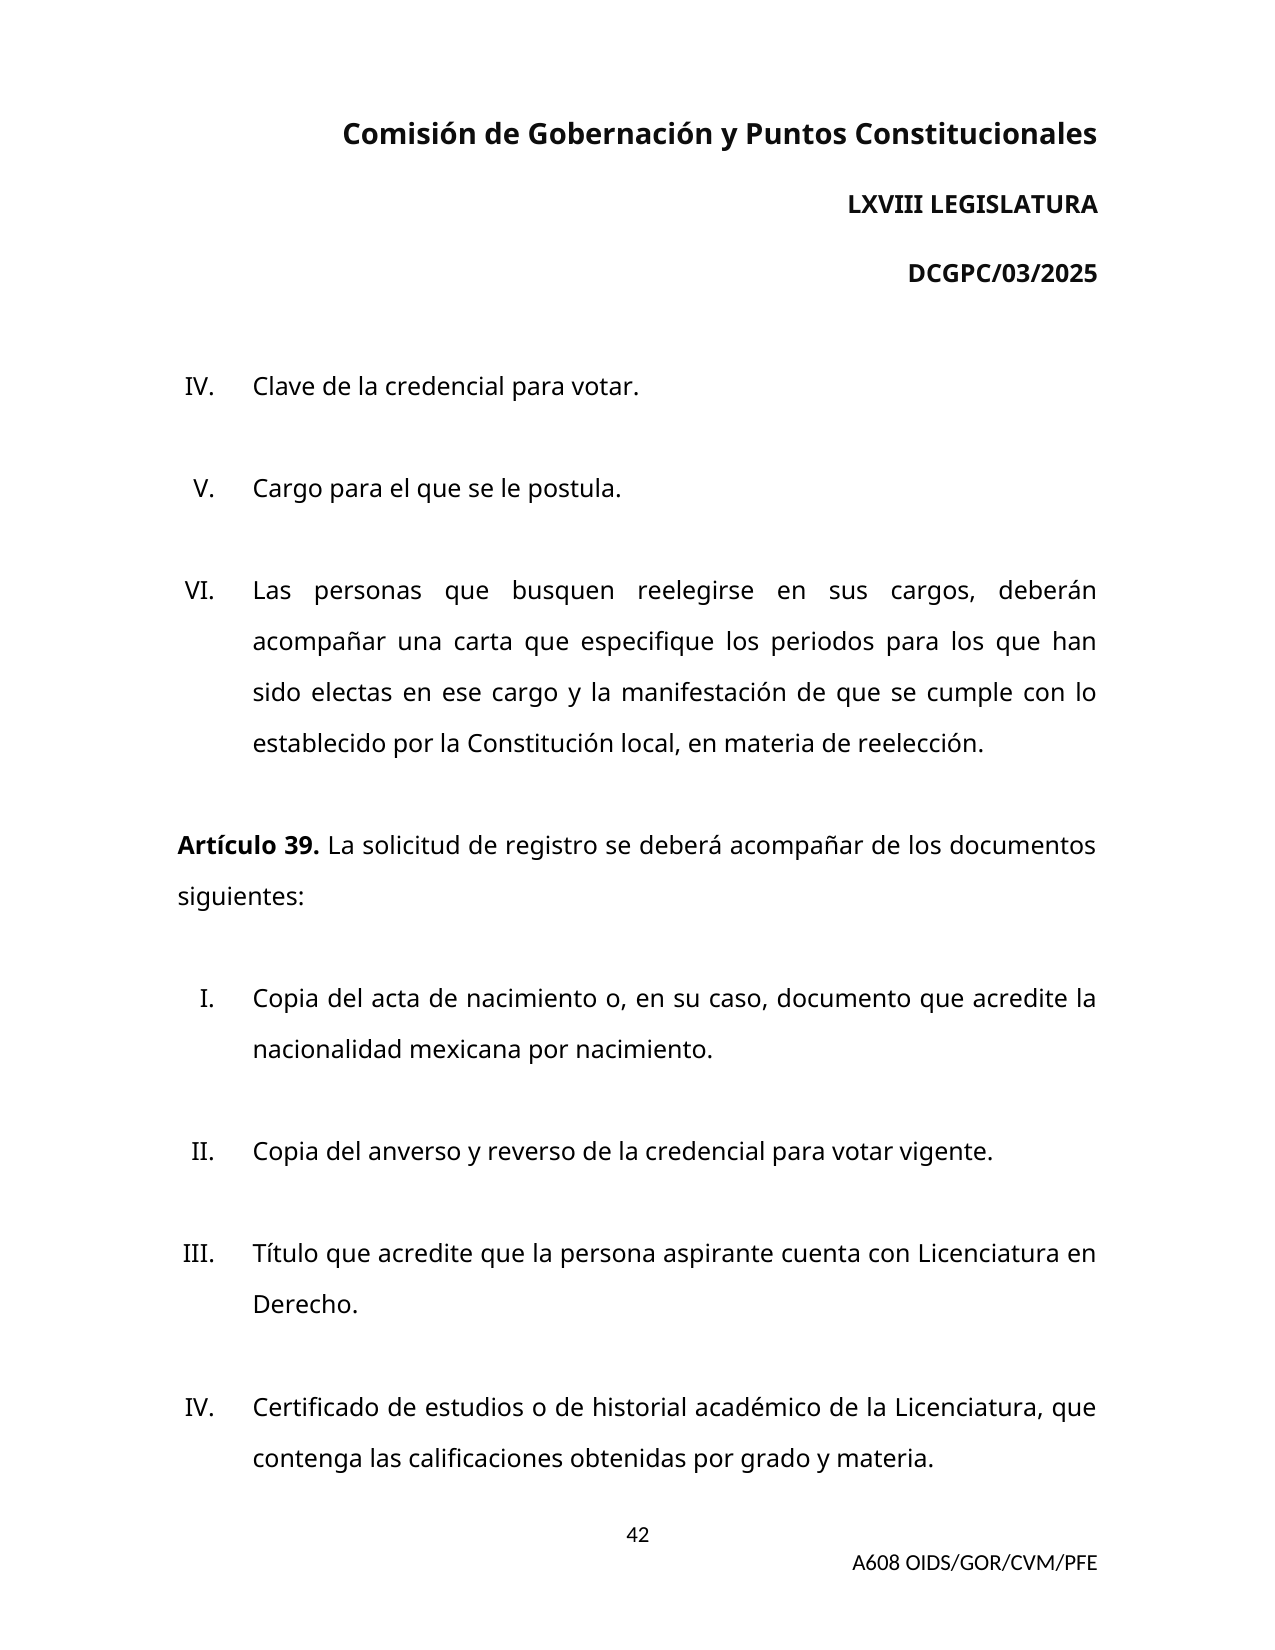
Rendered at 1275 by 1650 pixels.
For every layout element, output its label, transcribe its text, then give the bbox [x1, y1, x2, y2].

list Cargo para el que se le postula. [215, 471, 1098, 504]
list Copia del acta de nacimiento o, en su caso, documento que acredite la nacionalidad mexicana por nacimiento. [215, 981, 1098, 1066]
list Título que acredite que la persona aspirante cuenta con Licenciatura en Derecho. [215, 1236, 1098, 1321]
list Clave de la credencial para votar. [215, 368, 1098, 402]
list Certificado de estudios o de historial académico de la Licenciatura, que contenga las calificaciones obtenidas por grado y materia. [215, 1389, 1098, 1474]
list Las personas que busquen reelegirse en sus cargos, deberán acompañar una carta que especifique los periodos para los que han sido electas en ese cargo y la manifestación de que se cumple con lo establecido por la Constitución local, en materia de reelección. [215, 573, 1098, 760]
list Copia del anverso y reverso de la credencial para votar vigente. [215, 1134, 1098, 1168]
text Artículo 39. La solicitud de registro se deberá acompañar de los documentos siguientes: [177, 828, 1098, 913]
